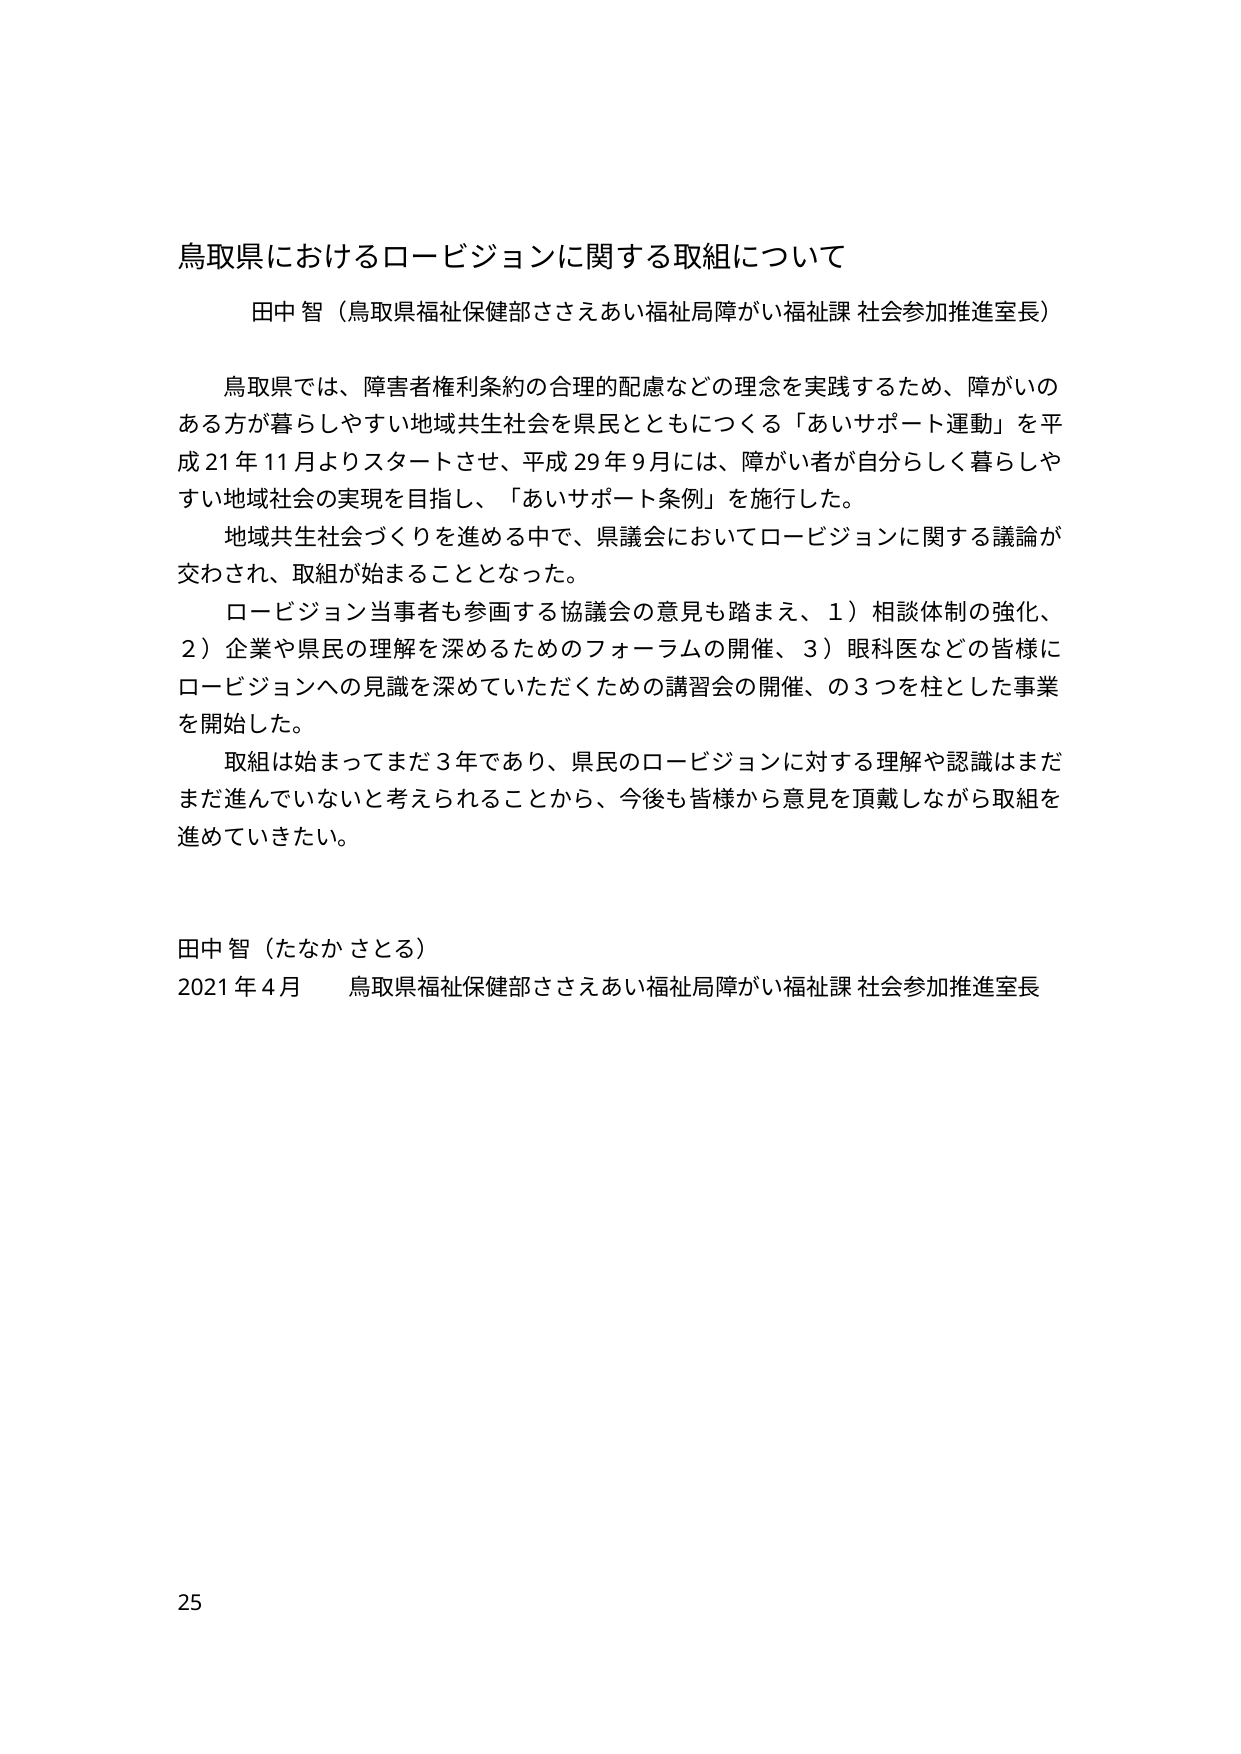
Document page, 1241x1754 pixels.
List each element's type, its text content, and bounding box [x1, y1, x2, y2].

text 取組は始まってまだ３年であり、県民のロービジョンに対する理解や認識はまだまだ進んでいないと考えられることから、今後も皆様から意見を頂戴しながら取組を進めていきたい。 [177, 742, 1063, 854]
text 田中 智（鳥取県福祉保健部ささえあい福祉局障がい福祉課 社会参加推進室長） [177, 292, 1063, 329]
text 田中 智（たなか さとる） [177, 929, 1063, 967]
text 2021年4月 鳥取県福祉保健部ささえあい福祉局障がい福祉課 社会参加推進室長 [177, 967, 1063, 1004]
text 鳥取県におけるロービジョンに関する取組について [177, 217, 1063, 292]
text 鳥取県では、障害者権利条約の合理的配慮などの理念を実践するため、障がいのある方が暮らしやすい地域共生社会を県民とともにつくる「あいサポート運動」を平成21年11月よりスタートさせ、平成29年9月には、障がい者が自分らしく暮らしやすい地域社会の実現を目指し、「あいサポート条例」を施行した。 [177, 367, 1063, 517]
text ロービジョン当事者も参画する協議会の意見も踏まえ、１）相談体制の強化、２）企業や県民の理解を深めるためのフォーラムの開催、３）眼科医などの皆様にロービジョンへの見識を深めていただくための講習会の開催、の３つを柱とした事業を開始した。 [177, 592, 1063, 742]
text 地域共生社会づくりを進める中で、県議会においてロービジョンに関する議論が交わされ、取組が始まることとなった。 [177, 517, 1063, 592]
